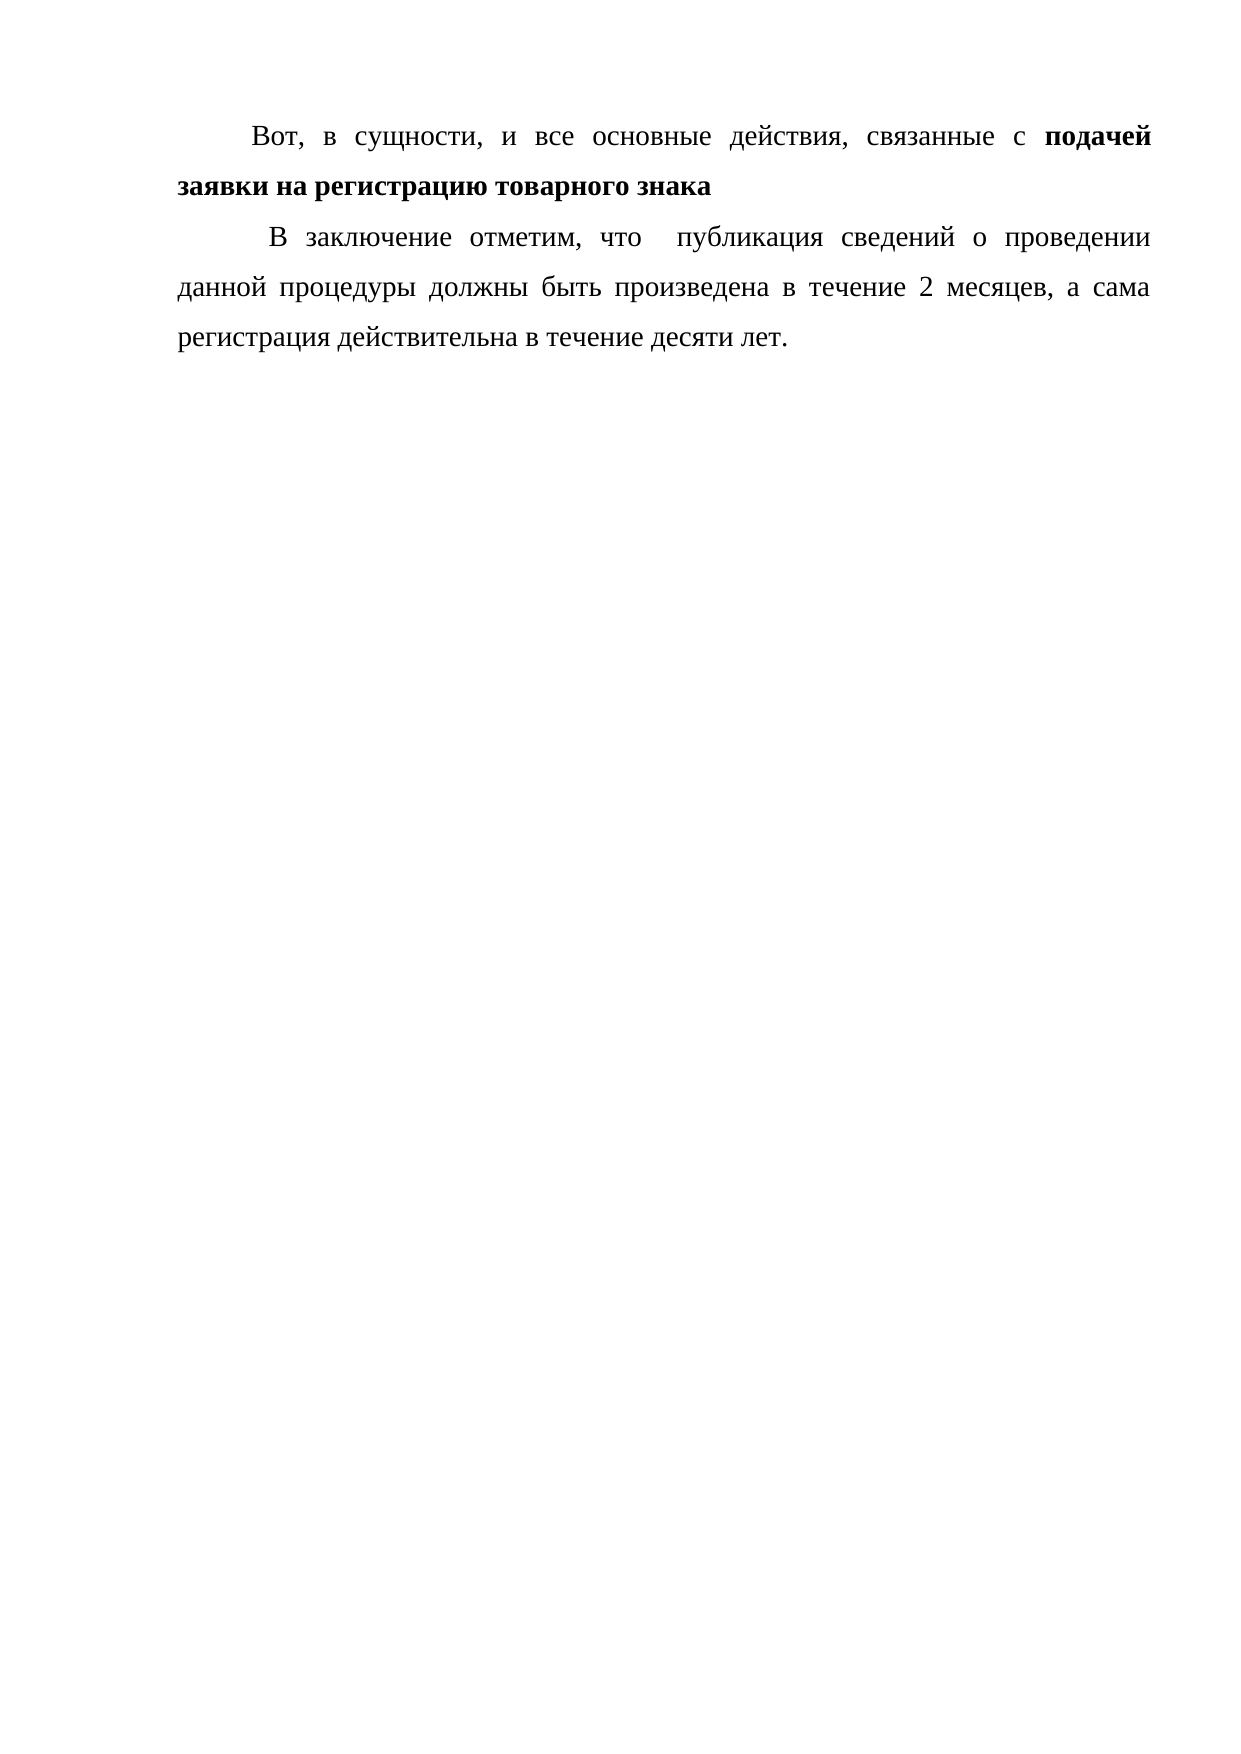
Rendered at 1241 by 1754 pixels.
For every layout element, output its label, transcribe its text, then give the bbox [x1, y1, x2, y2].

text В заключение отметим, что публикация сведений о проведении данной процедуры должны быть произведена в течение 2 месяцев, а сама регистрация действительна в течение десяти лет. [177, 219, 1152, 353]
text Вот, в сущности, и все основные действия, связанные с подачей заявки на регистрацию товарного знака [177, 118, 1152, 202]
